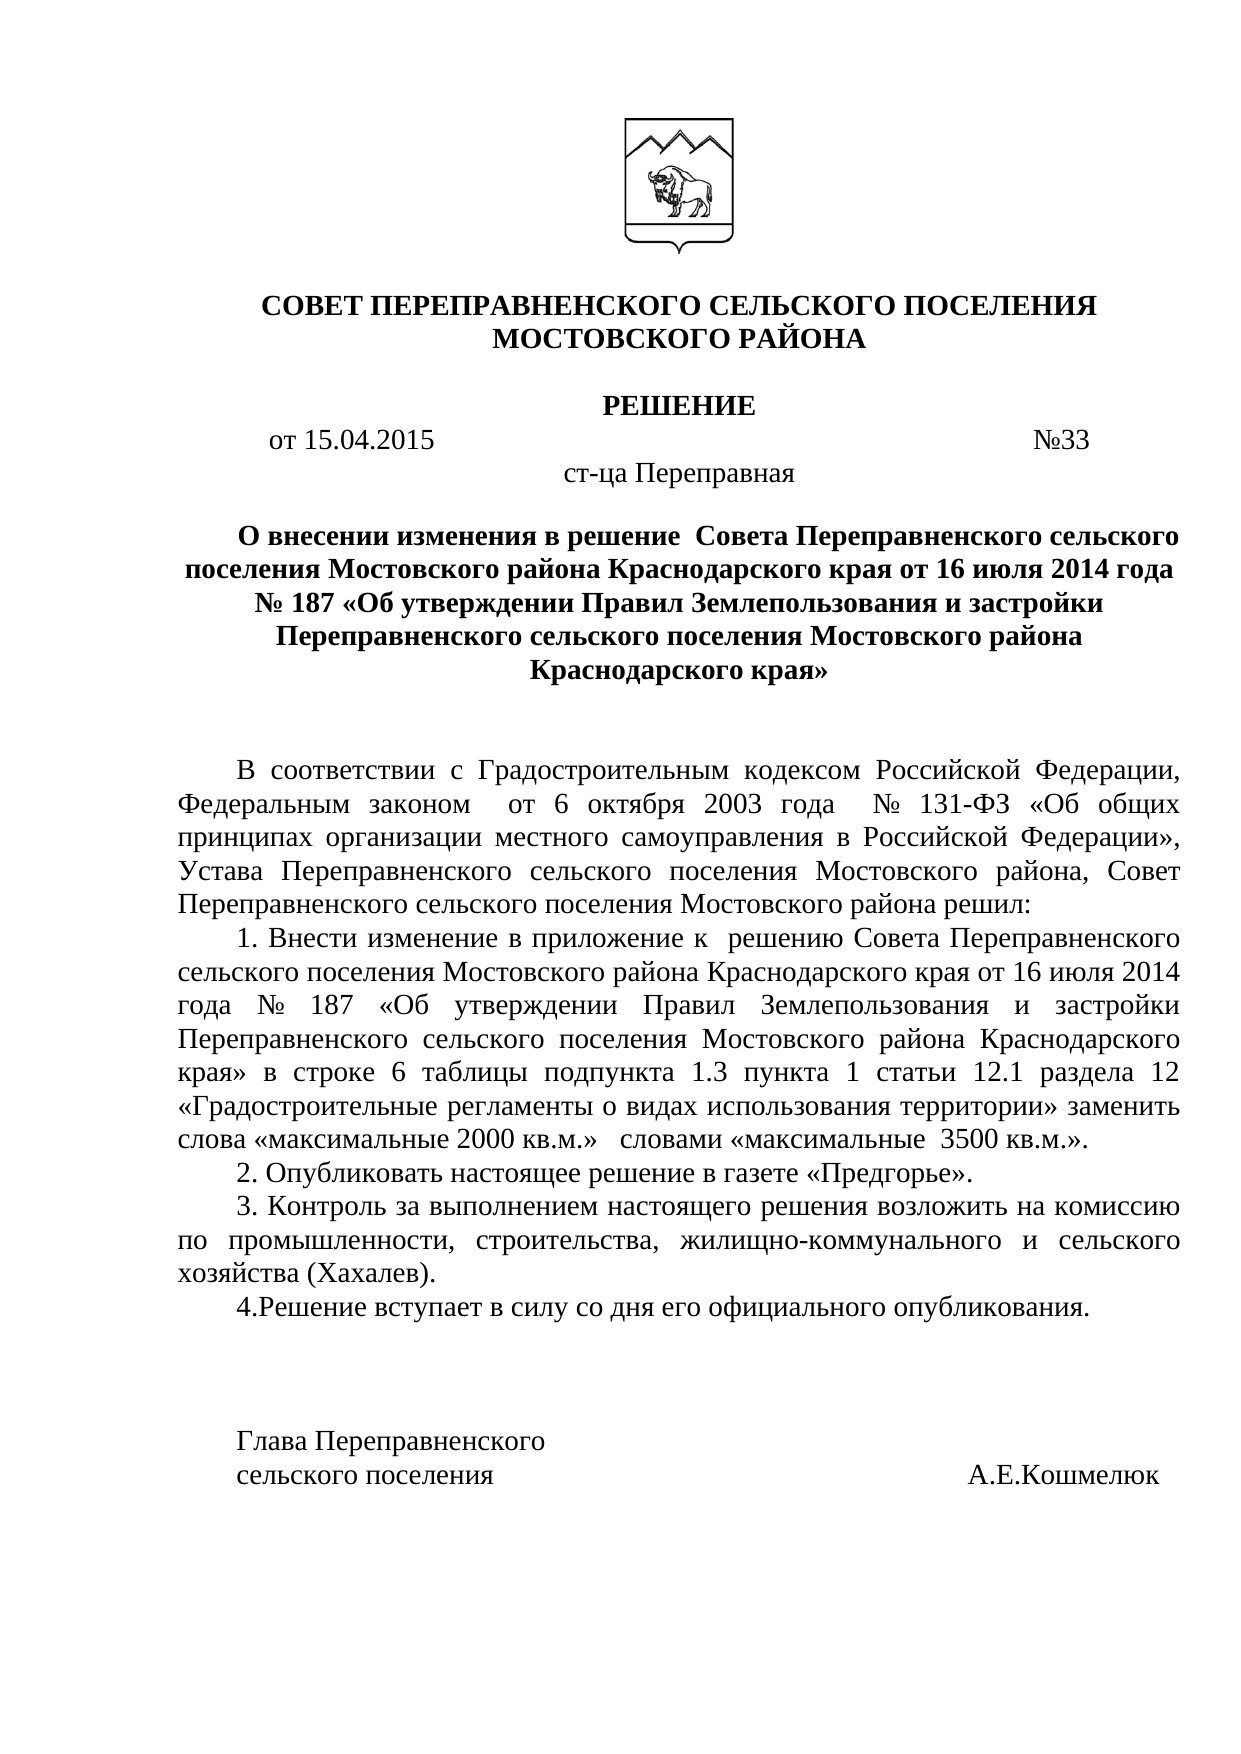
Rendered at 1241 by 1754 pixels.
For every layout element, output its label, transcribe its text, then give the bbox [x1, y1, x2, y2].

text РЕШЕНИЕ [177, 388, 1181, 422]
text О внесении изменения в решение Совета Переправненского сельского поселения Мостовского района Краснодарского края от 16 июля 2014 года № 187 «Об утверждении Правил Землепользования и застройки Переправненского сельского поселения Мостовского района Краснодарского края» [177, 518, 1181, 685]
text от 15.04.2015 №33 [177, 422, 1181, 455]
text 3. Контроль за выполнением настоящего решения возложить на комиссию по промышленности, строительства, жилищно-коммунального и сельского хозяйства (Хахалев). [177, 1188, 1181, 1289]
text Глава Переправненского [177, 1423, 1181, 1457]
text 1. Внести изменение в приложение к решению Совета Переправненского сельского поселения Мостовского района Краснодарского края от 16 июля 2014 года № 187 «Об утверждении Правил Землепользования и застройки Переправненского сельского поселения Мостовского района Краснодарского края» в строке 6 таблицы подпункта 1.3 пункта 1 статьи 12.1 раздела 12 «Градостроительные регламенты о видах использования территории» заменить слова «максимальные 2000 кв.м.» словами «максимальные 3500 кв.м.». [177, 920, 1181, 1155]
text 4.Решение вступает в силу со дня его официального опубликования. [177, 1289, 1181, 1323]
text ст-ца Переправная [177, 455, 1181, 489]
picture [624, 118, 734, 254]
text В соответствии с Градостроительным кодексом Российской Федерации, Федеральным законом от 6 октября 2003 года № 131-ФЗ «Об общих принципах организации местного самоуправления в Российской Федерации», Устава Переправненского сельского поселения Мостовского района, Совет Переправненского сельского поселения Мостовского района решил: [177, 752, 1181, 920]
text 2. Опубликовать настоящее решение в газете «Предгорье». [177, 1155, 1181, 1188]
text СОВЕТ ПЕРЕПРАВНЕНСКОГО СЕЛЬСКОГО ПОСЕЛЕНИЯ [177, 288, 1181, 321]
subtitle МОСТОВСКОГО РАЙОНА [177, 321, 1181, 355]
text сельского поселения А.Е.Кошмелюк [177, 1457, 1181, 1490]
